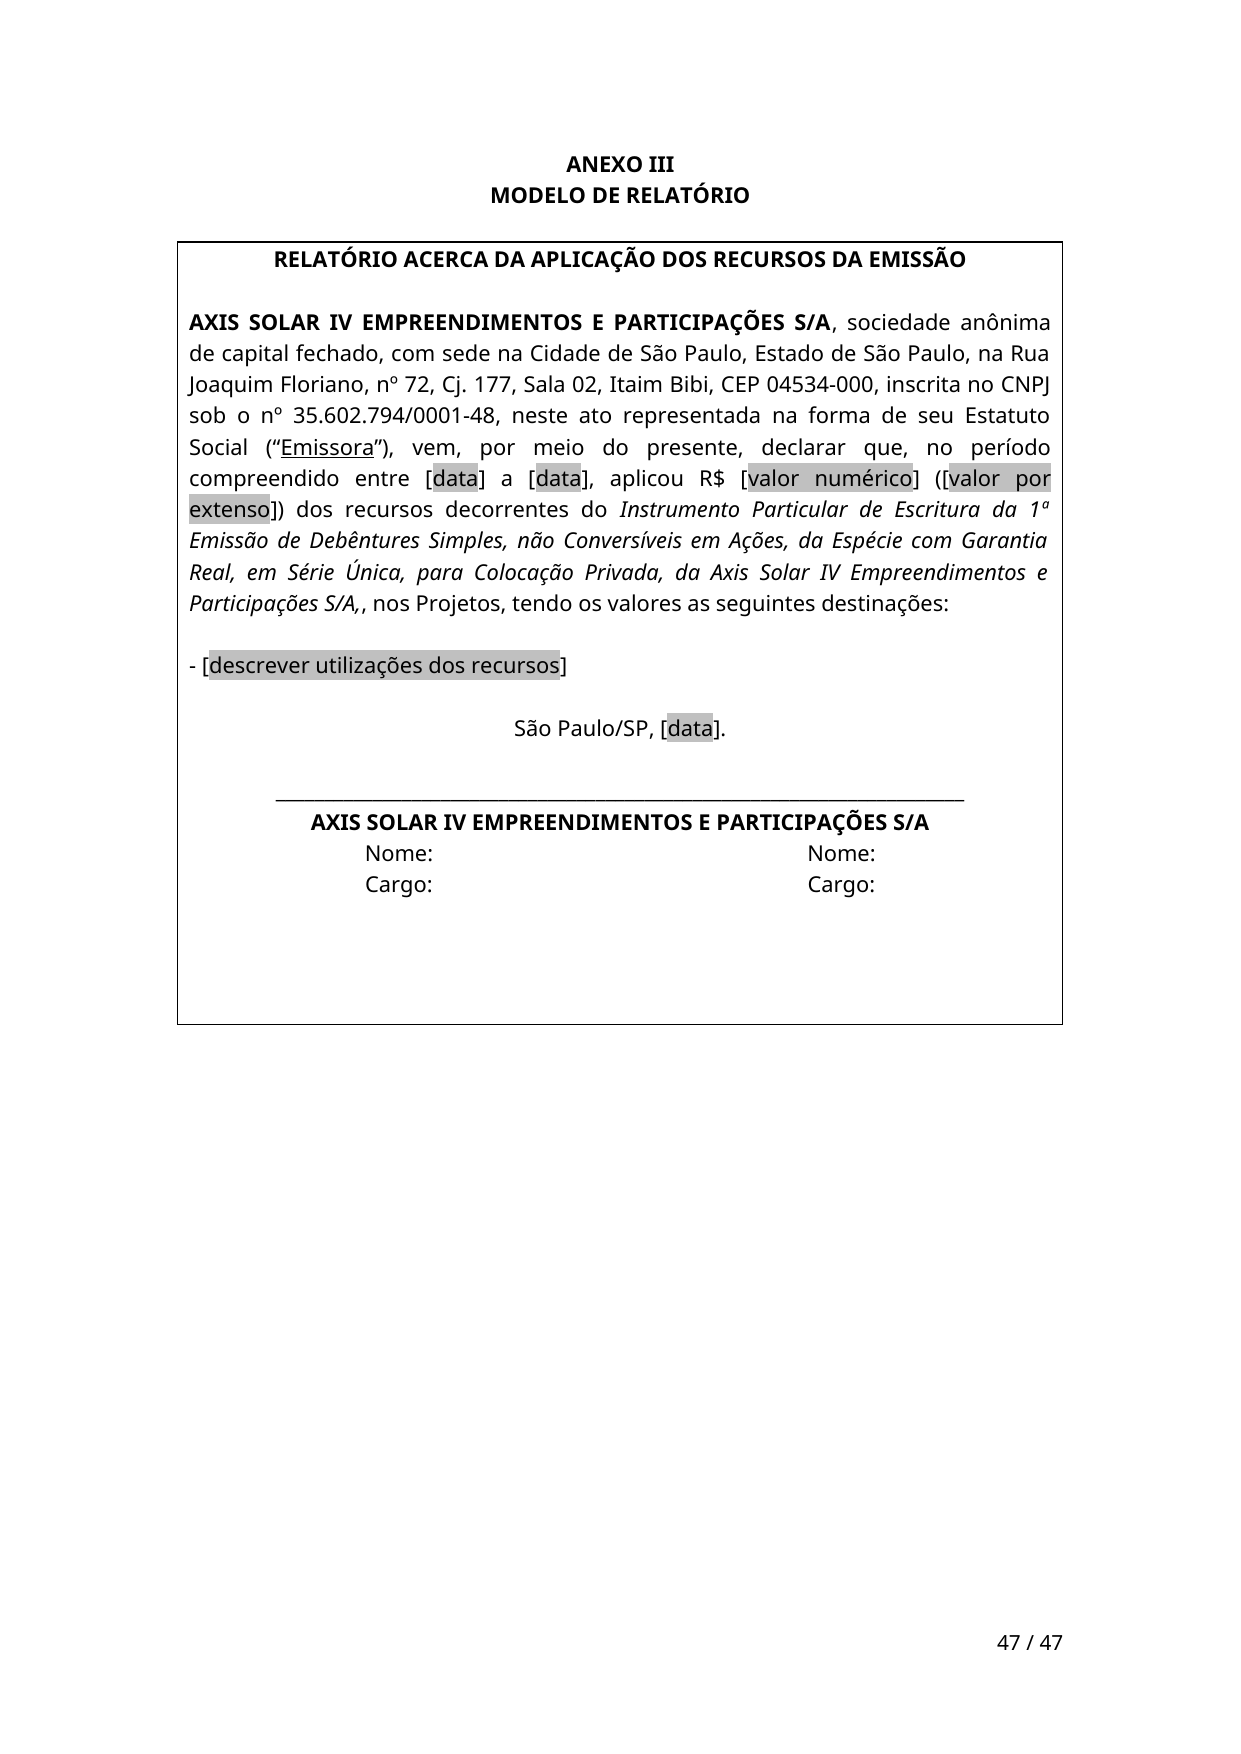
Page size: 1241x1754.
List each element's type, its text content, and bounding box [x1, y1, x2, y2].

text MODELO DE RELATÓRIO [177, 179, 1063, 210]
table_header RELATÓRIO ACERCA DA APLICAÇÃO DOS RECURSOS DA EMISSÃO AXIS SOLAR IV EMPREENDIMENTOS E PARTICIPAÇÕES S/A, sociedade anônima de capital fechado, com sede na Cidade de São Paulo, Estado de São Paulo, na Rua Joaquim Floriano, nº 72, Cj. 177, Sala 02, Itaim Bibi, CEP 04534-000, inscrita no CNPJ sob o nº 35.602.794/0001-48, neste ato representada na forma de seu Estatuto Social (“Emissora”), vem, por meio do presente, declarar que, no período compreendido entre [data] a [data], aplicou R$ [valor numérico] ([valor por extenso]) dos recursos decorrentes do Instrumento Particular de Escritura da 1ª Emissão de Debêntures Simples, não Conversíveis em Ações, da Espécie com Garantia Real, em Série Única, para Colocação Privada, da Axis Solar IV Empreendimentos e Participações S/A,, nos Projetos, tendo os valores as seguintes destinações: - [descrever utilizações dos recursos] São Paulo/SP, [data]. _______________________________________________________________________ [178, 243, 1062, 1024]
text ANEXO III [177, 148, 1063, 179]
